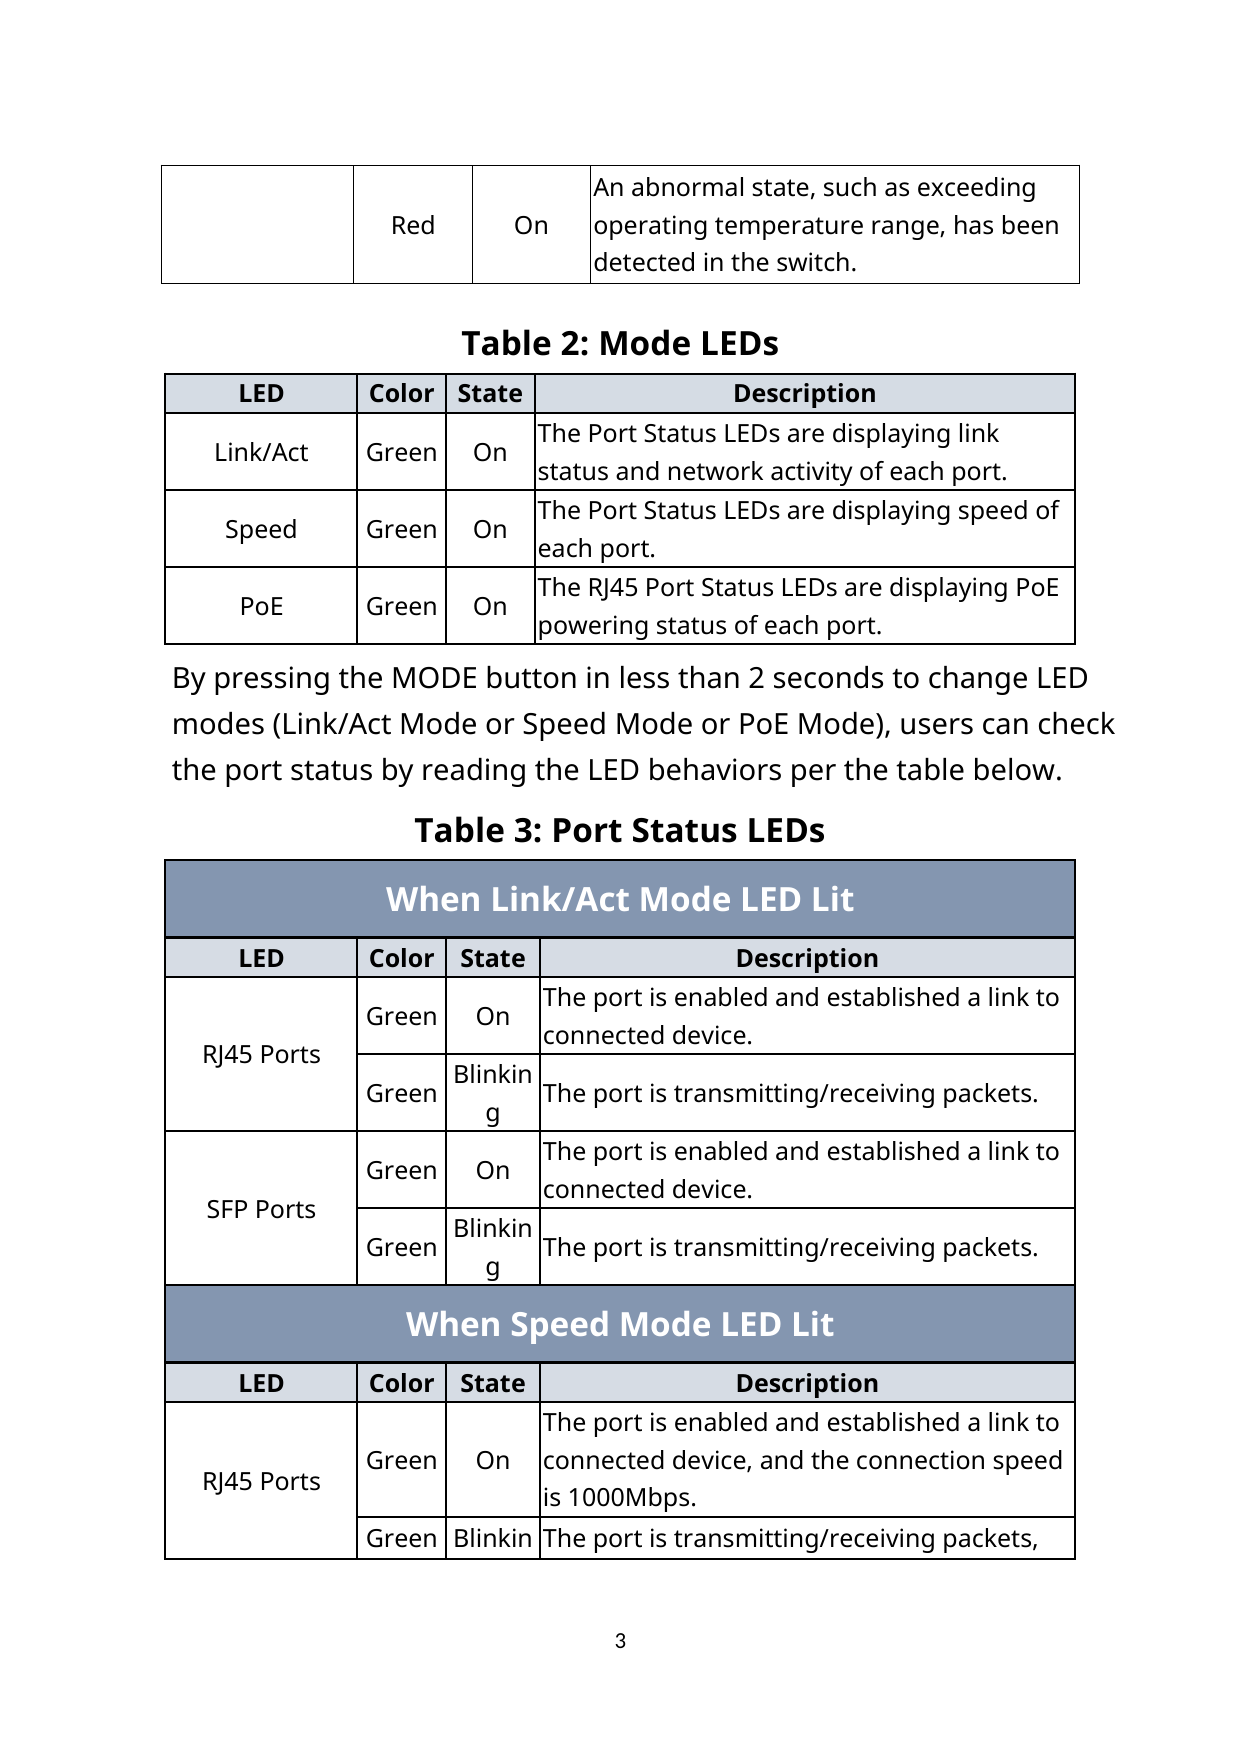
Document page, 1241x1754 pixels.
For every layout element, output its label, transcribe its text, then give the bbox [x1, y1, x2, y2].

table_cell State [447, 1364, 539, 1401]
text Table 3: Port Status LEDs [112, 807, 1128, 853]
table_cell On [473, 166, 590, 283]
table_cell On [447, 1403, 539, 1516]
table_header When Link/Act Mode LED Lit [166, 861, 1074, 936]
table_cell Description [541, 1364, 1074, 1401]
table_cell The port is enabled and established a link to connected device, and the connection speed is 1000Mbps. [541, 1403, 1074, 1516]
table_header Color [358, 375, 445, 412]
table_cell PoE [166, 568, 356, 643]
table_header LED [166, 375, 356, 412]
table_header Description [536, 375, 1074, 412]
table_cell RJ45 Ports [166, 978, 356, 1130]
table_cell Blinking [447, 1055, 539, 1130]
table_cell Green [358, 1518, 445, 1558]
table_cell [541, 1518, 1074, 1558]
table_cell Color [358, 939, 445, 976]
table_cell On [447, 568, 534, 643]
table_cell Color [358, 1364, 445, 1401]
table_cell Green [358, 1055, 445, 1130]
table_cell Red [354, 166, 472, 283]
table_cell On [447, 1132, 539, 1207]
table_cell The Port Status LEDs are displaying speed of each port. [536, 491, 1074, 566]
table_cell Green [358, 568, 445, 643]
table_cell On [447, 491, 534, 566]
table_cell Green [358, 1403, 445, 1516]
table_cell Green [358, 978, 445, 1053]
table_cell Green [358, 1209, 445, 1284]
table_cell The port is transmitting/receiving packets. [541, 1055, 1074, 1130]
table_cell Speed [166, 491, 356, 566]
table_cell An abnormal state, such as exceeding operating temperature range, has been detected in the switch. [591, 166, 1079, 283]
text Table 2: Mode LEDs [112, 320, 1128, 366]
table_cell On [447, 978, 539, 1053]
table_cell RJ45 Ports [166, 1403, 356, 1558]
table_cell Description [541, 939, 1074, 976]
table_cell State [447, 939, 539, 976]
table_cell The port is enabled and established a link to connected device. [541, 1132, 1074, 1207]
table_cell Blinking [447, 1518, 539, 1558]
table_cell On [447, 414, 534, 489]
table_header State [447, 375, 534, 412]
table_cell Green [358, 414, 445, 489]
table_cell The port is transmitting/receiving packets. [541, 1209, 1074, 1284]
table_cell Green [358, 491, 445, 566]
table_cell Blinking [447, 1209, 539, 1284]
table_cell The RJ45 Port Status LEDs are displaying PoE powering status of each port. [536, 568, 1074, 643]
table_cell The Port Status LEDs are displaying link status and network activity of each port. [536, 414, 1074, 489]
table_cell SFP Ports [166, 1132, 356, 1284]
text By pressing the MODE button in less than 2 seconds to change LED modes (Link/Act Mode or Speed Mode or PoE Mode), users can check the port status by reading the LED behaviors per the table below. [172, 658, 1128, 789]
table_cell The port is enabled and established a link to connected device. [541, 978, 1074, 1053]
table_cell Link/Act [166, 414, 356, 489]
table_cell When Speed Mode LED Lit [166, 1286, 1074, 1361]
table_cell Green [358, 1132, 445, 1207]
table_cell LED [166, 1364, 356, 1401]
table_cell LED [166, 939, 356, 976]
